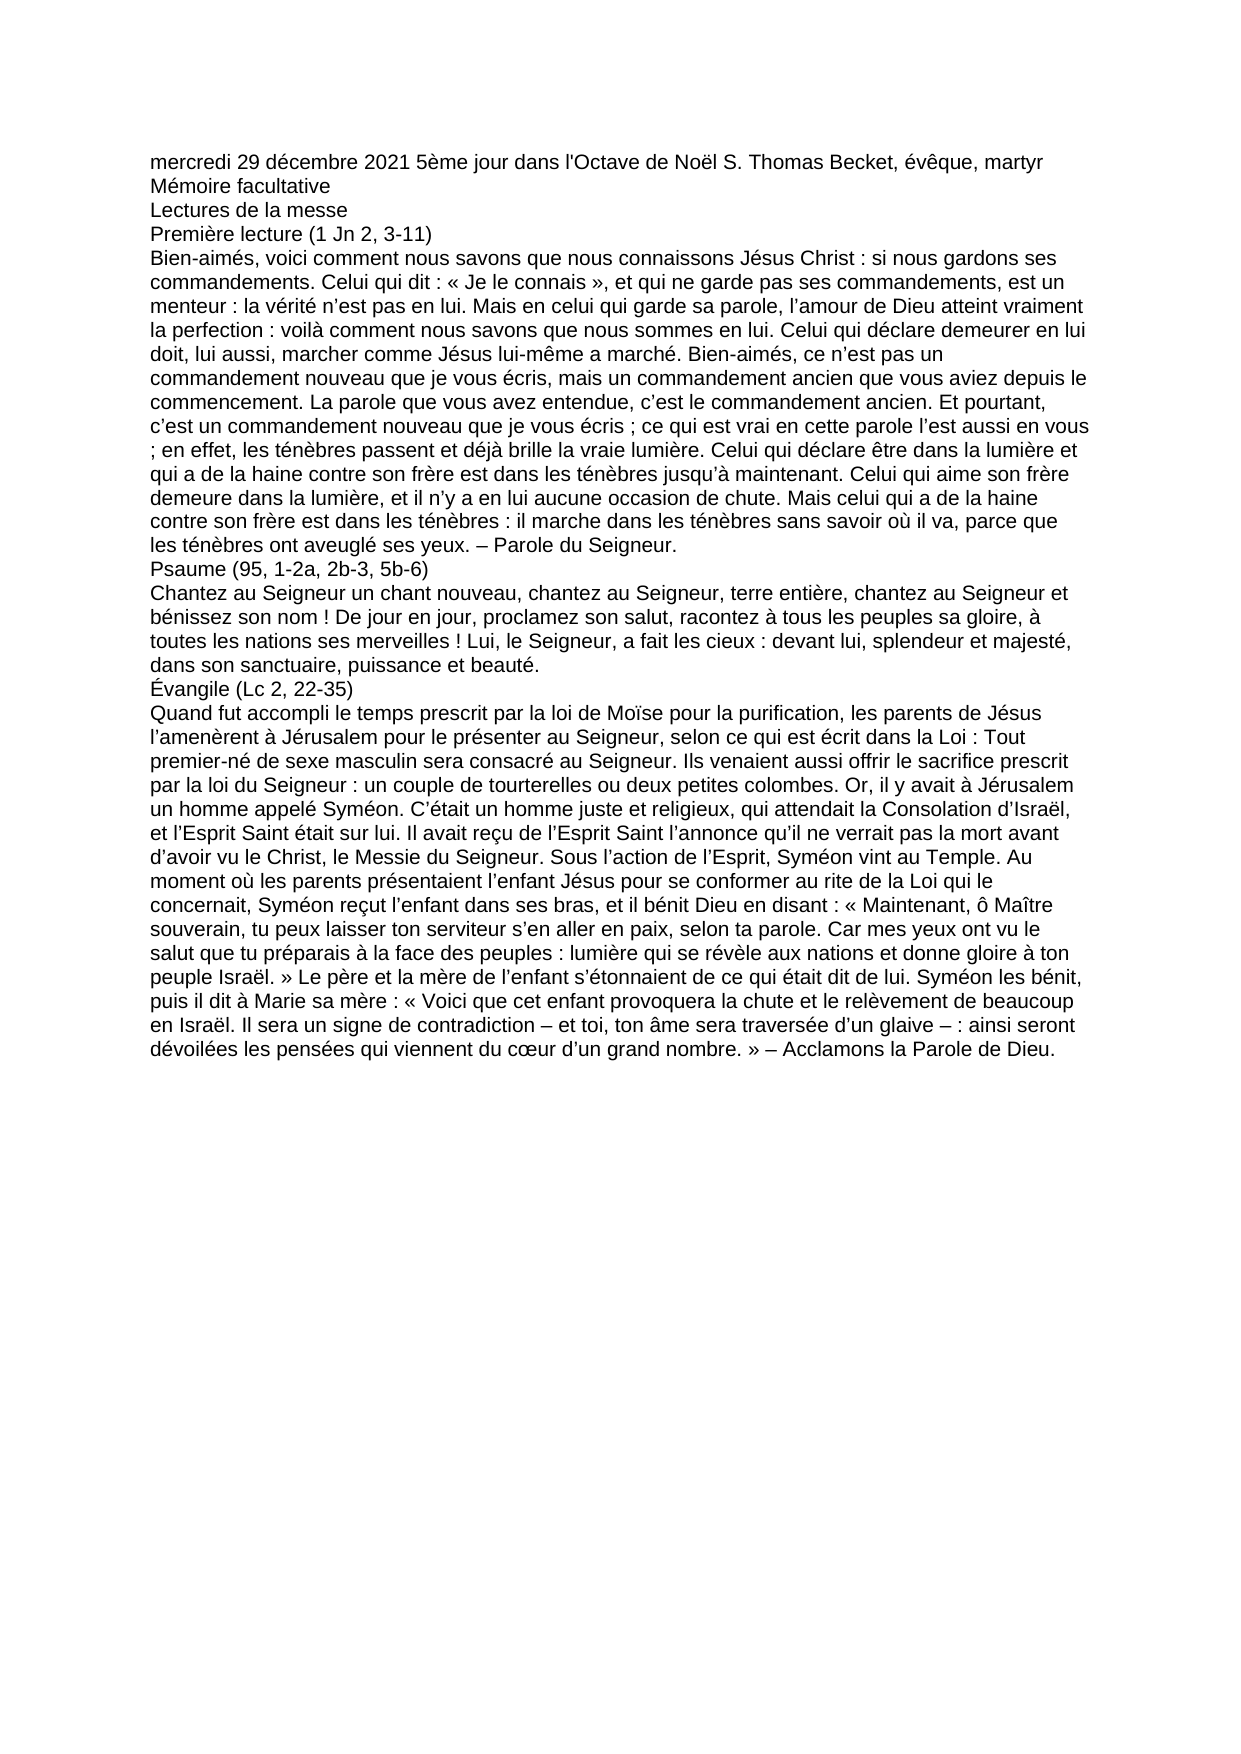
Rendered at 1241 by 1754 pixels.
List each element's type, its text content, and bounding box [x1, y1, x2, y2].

text Chantez au Seigneur un chant nouveau, chantez au Seigneur, terre entière, chantez au Seigneur et bénissez son nom ! De jour en jour, proclamez son salut, racontez à tous les peuples sa gloire, à toutes les nations ses merveilles ! Lui, le Seigneur, a fait les cieux : devant lui, splendeur et majesté, dans son sanctuaire, puissance et beauté. [150, 581, 1090, 677]
text Bien-aimés, voici comment nous savons que nous connaissons Jésus Christ : si nous gardons ses commandements. Celui qui dit : « Je le connais », et qui ne garde pas ses commandements, est un menteur : la vérité n’est pas en lui. Mais en celui qui garde sa parole, l’amour de Dieu atteint vraiment la perfection : voilà comment nous savons que nous sommes en lui. Celui qui déclare demeurer en lui doit, lui aussi, marcher comme Jésus lui-même a marché. Bien-aimés, ce n’est pas un commandement nouveau que je vous écris, mais un commandement ancien que vous aviez depuis le commencement. La parole que vous avez entendue, c’est le commandement ancien. Et pourtant, c’est un commandement nouveau que je vous écris ; ce qui est vrai en cette parole l’est aussi en vous ; en effet, les ténèbres passent et déjà brille la vraie lumière. Celui qui déclare être dans la lumière et qui a de la haine contre son frère est dans les ténèbres jusqu’à maintenant. Celui qui aime son frère demeure dans la lumière, et il n’y a en lui aucune occasion de chute. Mais celui qui a de la haine contre son frère est dans les ténèbres : il marche dans les ténèbres sans savoir où il va, parce que les ténèbres ont aveuglé ses yeux. – Parole du Seigneur. [150, 246, 1090, 557]
text Quand fut accompli le temps prescrit par la loi de Moïse pour la purification, les parents de Jésus l’amenèrent à Jérusalem pour le présenter au Seigneur, selon ce qui est écrit dans la Loi : Tout premier-né de sexe masculin sera consacré au Seigneur. Ils venaient aussi offrir le sacrifice prescrit par la loi du Seigneur : un couple de tourterelles ou deux petites colombes. Or, il y avait à Jérusalem un homme appelé Syméon. C’était un homme juste et religieux, qui attendait la Consolation d’Israël, et l’Esprit Saint était sur lui. Il avait reçu de l’Esprit Saint l’annonce qu’il ne verrait pas la mort avant d’avoir vu le Christ, le Messie du Seigneur. Sous l’action de l’Esprit, Syméon vint au Temple. Au moment où les parents présentaient l’enfant Jésus pour se conformer au rite de la Loi qui le concernait, Syméon reçut l’enfant dans ses bras, et il bénit Dieu en disant : « Maintenant, ô Maître souverain, tu peux laisser ton serviteur s’en aller en paix, selon ta parole. Car mes yeux ont vu le salut que tu préparais à la face des peuples : lumière qui se révèle aux nations et donne gloire à ton peuple Israël. » Le père et la mère de l’enfant s’étonnaient de ce qui était dit de lui. Syméon les bénit, puis il dit à Marie sa mère : « Voici que cet enfant provoquera la chute et le relèvement de beaucoup en Israël. Il sera un signe de contradiction – et toi, ton âme sera traversée d’un glaive – : ainsi seront dévoilées les pensées qui viennent du cœur d’un grand nombre. » – Acclamons la Parole de Dieu. [150, 701, 1090, 1060]
